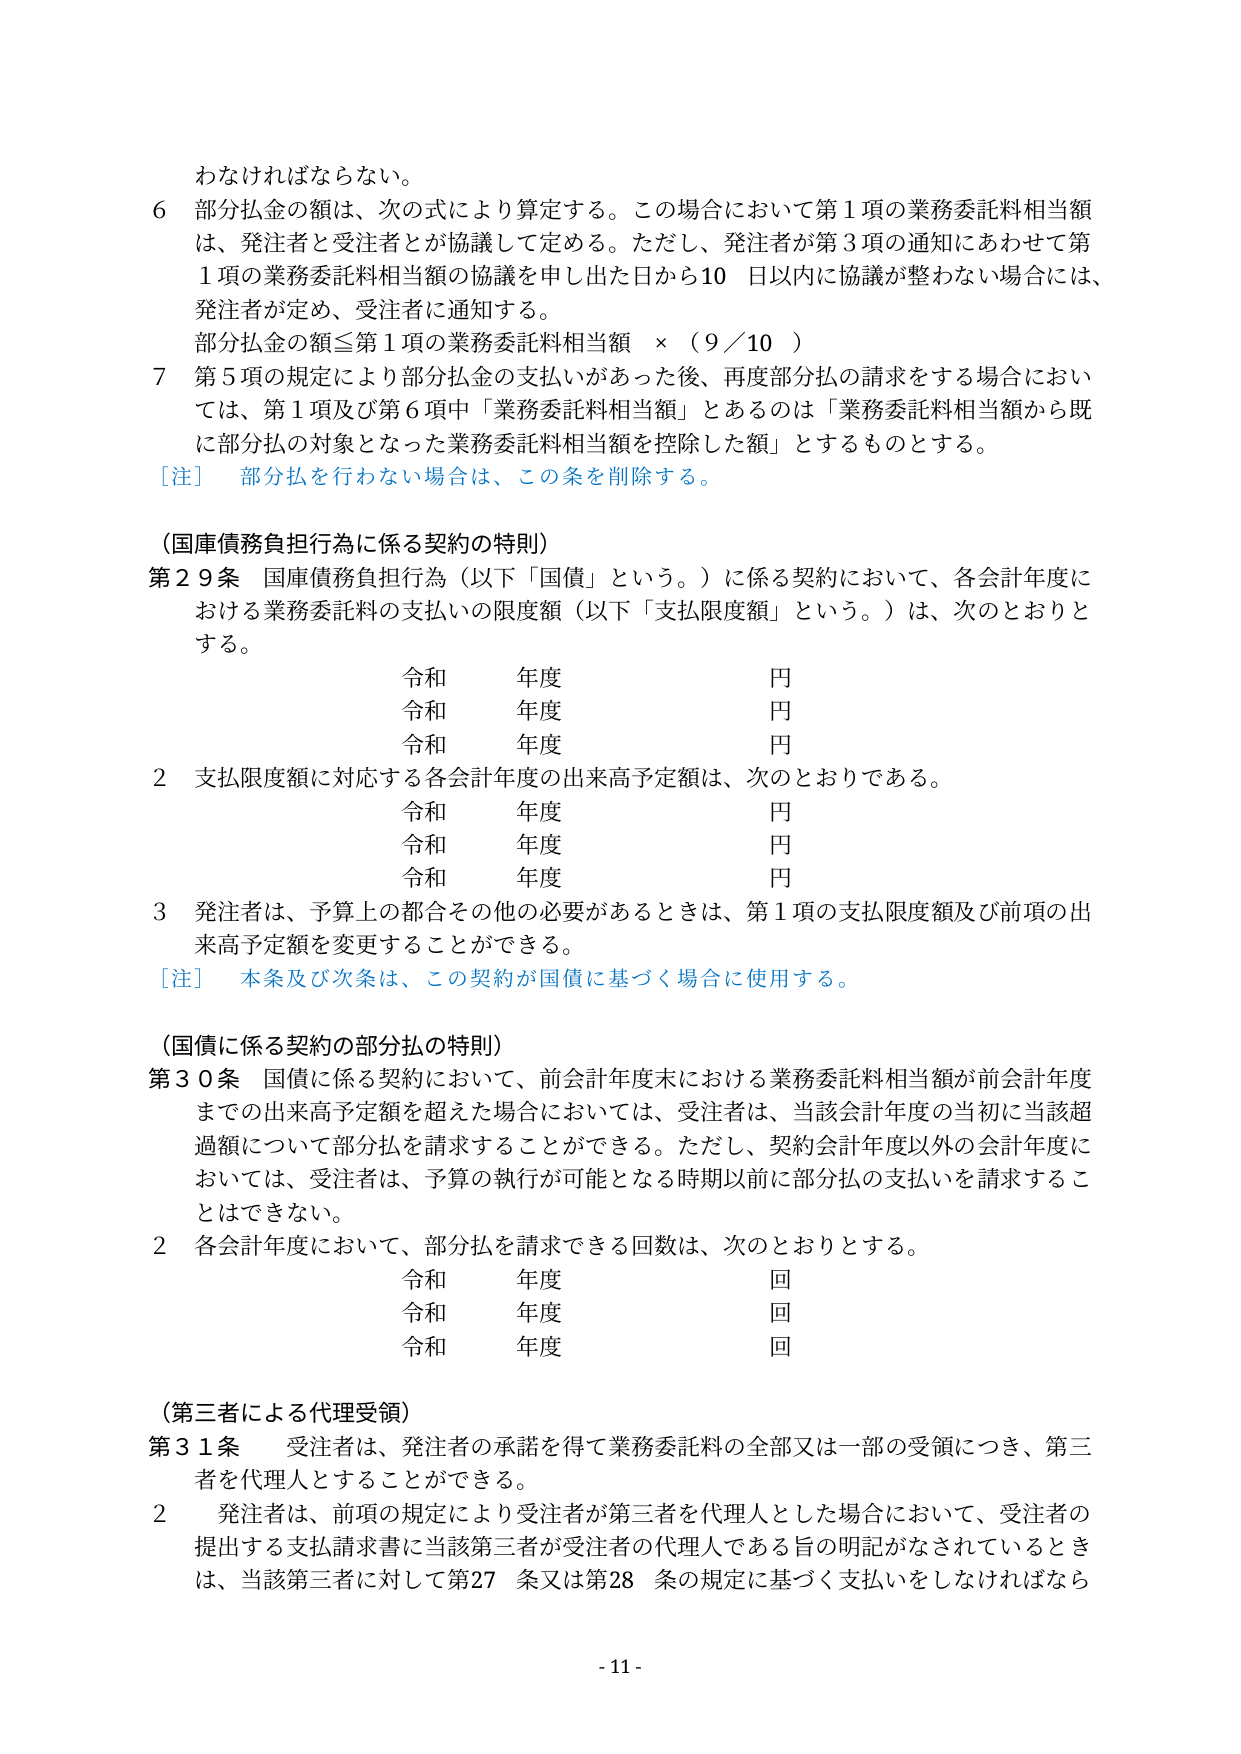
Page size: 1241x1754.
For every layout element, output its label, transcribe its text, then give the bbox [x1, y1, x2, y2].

text ６ 部分払金の額は、次の式により算定する。この場合において第１項の業務委託料相当額は、発注者と受注者とが協議して定める。ただし、発注者が第３項の通知にあわせて第１項の業務委託料相当額の協議を申し出た日から10日以内に協議が整わない場合には、発注者が定め、受注者に通知する。 [148, 191, 1092, 325]
text 令和 年度 回 [171, 1328, 1092, 1362]
text ３ 発注者は、予算上の都合その他の必要があるときは、第１項の支払限度額及び前項の出来高予定額を変更することができる。 [148, 894, 1092, 961]
text 令和 年度 円 [171, 693, 1092, 726]
text 令和 年度 円 [171, 827, 1092, 860]
text ２ 支払限度額に対応する各会計年度の出来高予定額は、次のとおりである。 [148, 760, 1092, 793]
text 令和 年度 回 [171, 1295, 1092, 1328]
text ２ 各会計年度において、部分払を請求できる回数は、次のとおりとする。 [148, 1228, 1092, 1261]
text 令和 年度 円 [171, 860, 1092, 894]
text 第２９条 国庫債務負担行為（以下「国債」という。）に係る契約において、各会計年度における業務委託料の支払いの限度額（以下「支払限度額」という。）は、次のとおりとする。 [148, 559, 1092, 659]
text 令和 年度 円 [171, 726, 1092, 760]
text （国債に係る契約の部分払の特則） [148, 1027, 1092, 1061]
text 令和 年度 円 [171, 659, 1092, 693]
text 令和 年度 回 [171, 1261, 1092, 1295]
text 第３１条 受注者は、発注者の承諾を得て業務委託料の全部又は一部の受領につき、第三者を代理人とすることができる。 [148, 1429, 1092, 1496]
text 第３０条 国債に係る契約において、前会計年度末における業務委託料相当額が前会計年度までの出来高予定額を超えた場合においては、受注者は、当該会計年度の当初に当該超過額について部分払を請求することができる。ただし、契約会計年度以外の会計年度においては、受注者は、予算の執行が可能となる時期以前に部分払の支払いを請求することはできない。 [148, 1061, 1092, 1228]
text ［注］ 部分払を行わない場合は、この条を削除する。 [148, 459, 1092, 492]
text 令和 年度 円 [171, 793, 1092, 827]
text 部分払金の額≦第１項の業務委託料相当額 × （９／10） [148, 325, 1092, 359]
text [148, 1496, 1092, 1596]
text （第三者による代理受領） [148, 1395, 1092, 1429]
text （国庫債務負担行為に係る契約の特則） [148, 526, 1092, 559]
text ７ 第５項の規定により部分払金の支払いがあった後、再度部分払の請求をする場合においては、第１項及び第６項中「業務委託料相当額」とあるのは「業務委託料相当額から既に部分払の対象となった業務委託料相当額を控除した額」とするものとする。 [148, 359, 1092, 459]
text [148, 158, 1092, 191]
text ［注］ 本条及び次条は、この契約が国債に基づく場合に使用する。 [148, 961, 1092, 994]
